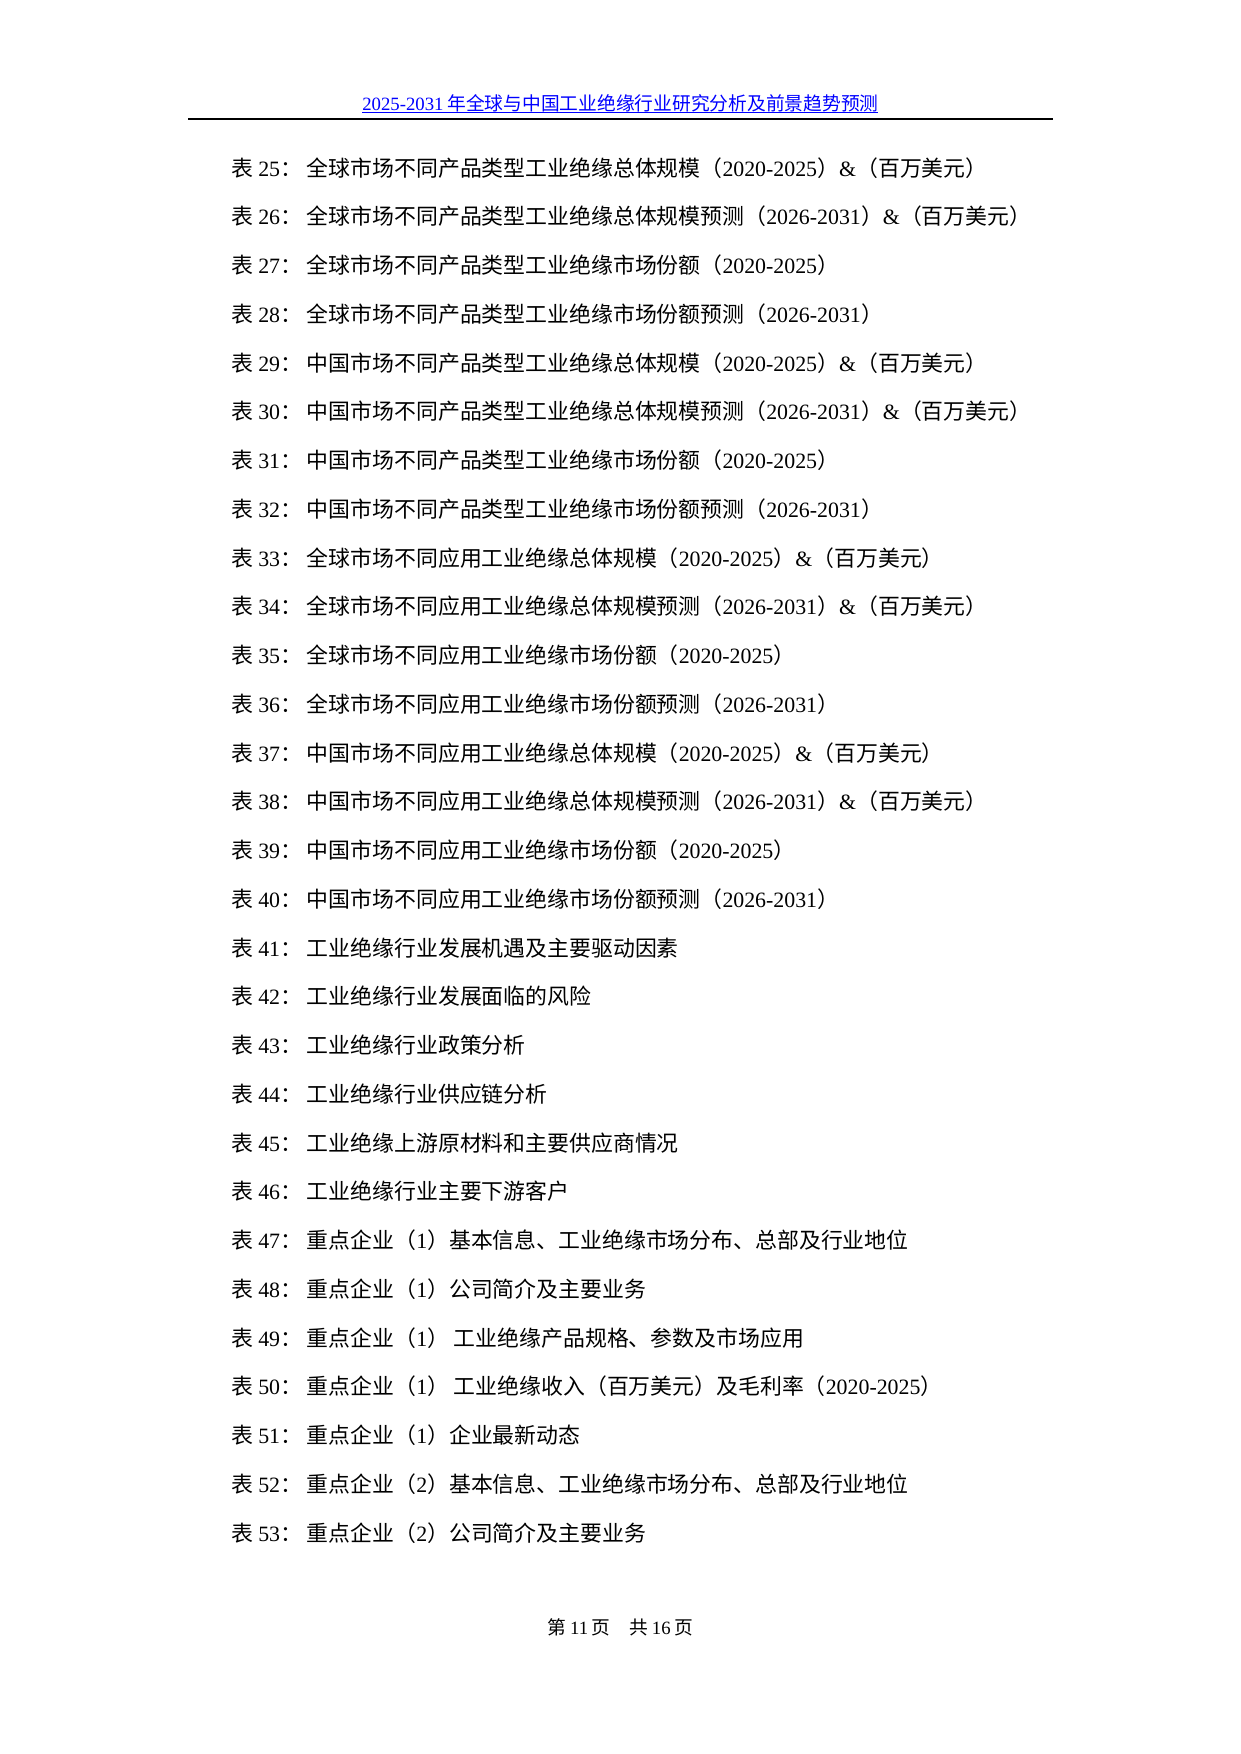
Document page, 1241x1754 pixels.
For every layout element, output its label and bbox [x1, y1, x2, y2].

text [187, 150, 1053, 1548]
